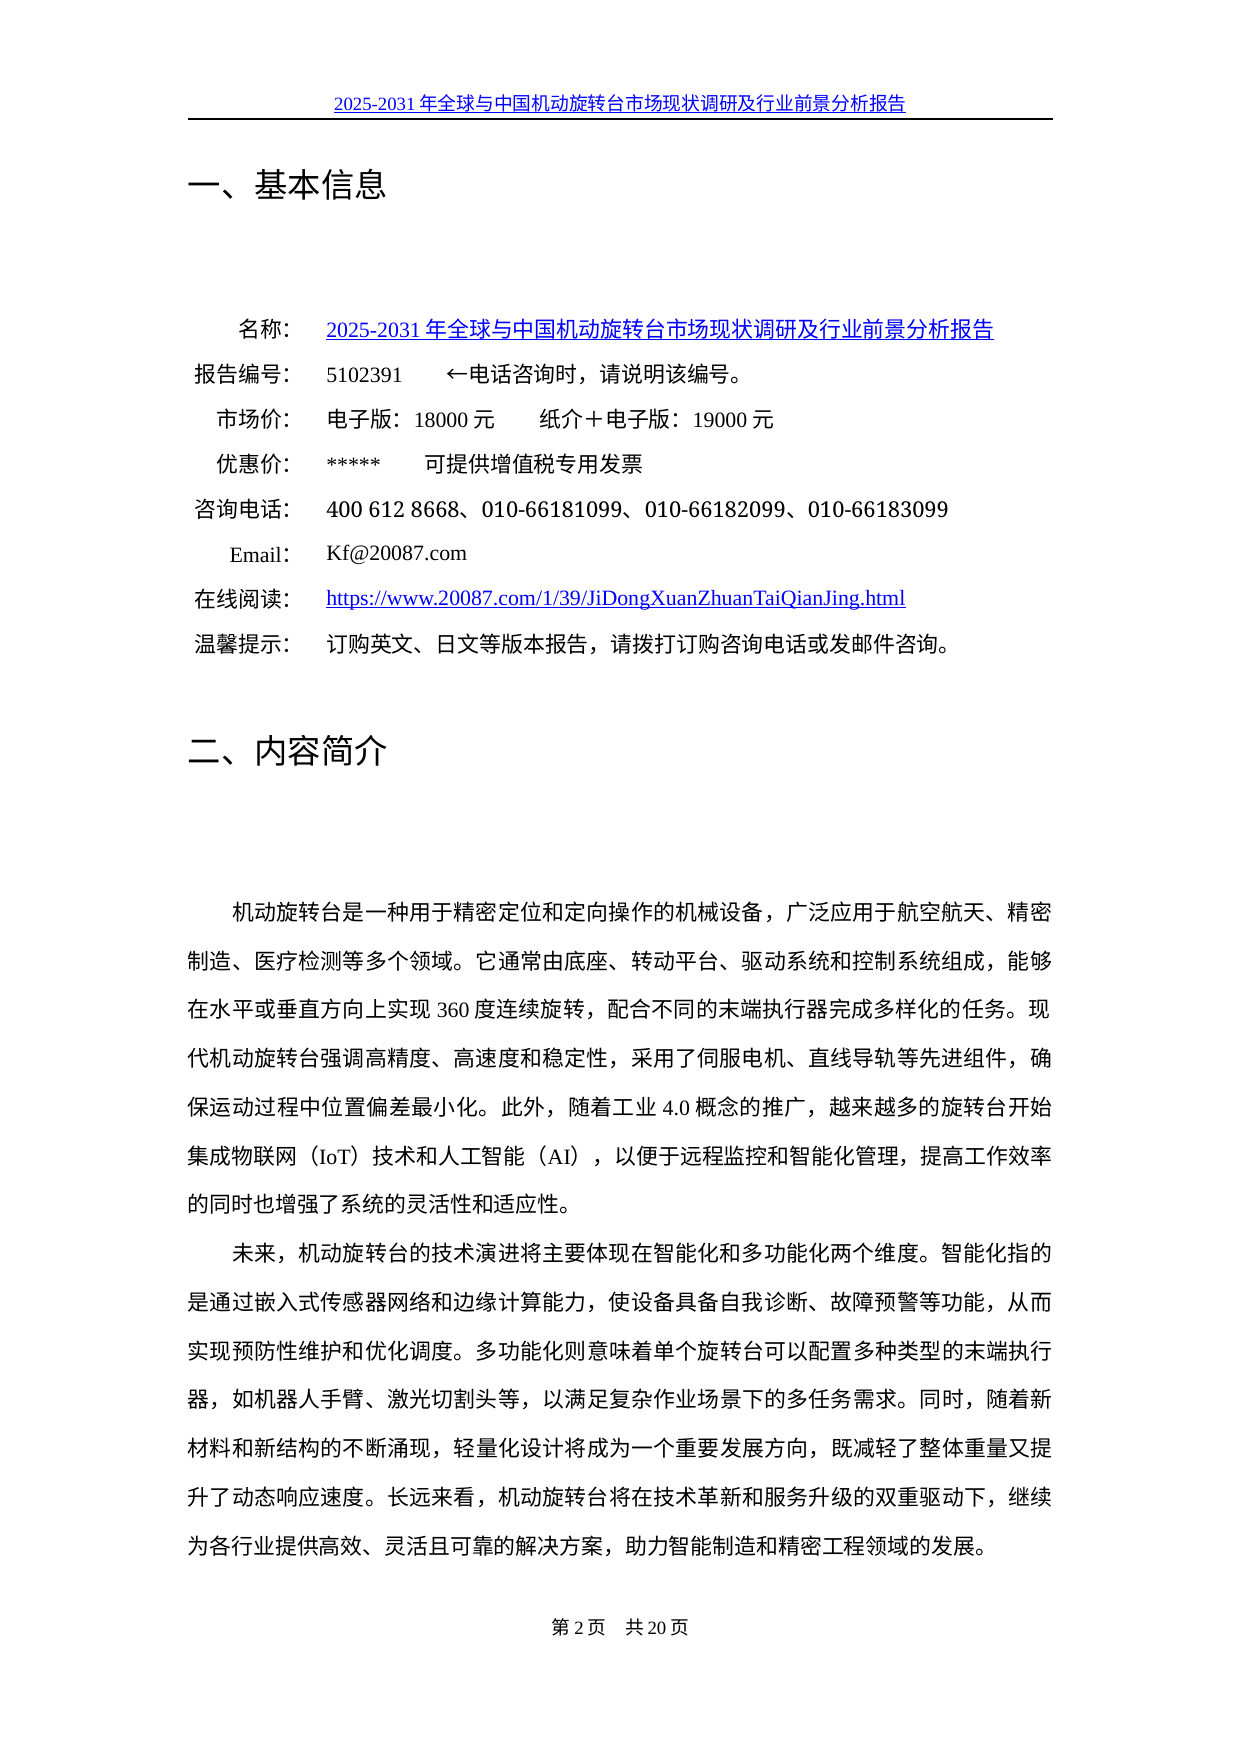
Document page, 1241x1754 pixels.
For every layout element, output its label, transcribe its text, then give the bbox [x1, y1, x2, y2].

table_cell 5102391 ←电话咨询时，请说明该编号。 [315, 357, 1073, 402]
table_cell 优惠价： [167, 447, 315, 492]
title 二、内容简介 [187, 717, 1053, 782]
table_cell ***** 可提供增值税专用发票 [315, 447, 1073, 492]
table_cell Kf@20087.com [315, 537, 1073, 582]
table_cell 市场价： [167, 402, 315, 447]
table_cell 咨询电话： [167, 492, 315, 537]
table_cell 订购英文、日文等版本报告，请拨打订购咨询电话或发邮件咨询。 [315, 627, 1073, 672]
table_cell 电子版：18000 元 纸介＋电子版：19000 元 [315, 402, 1073, 447]
table_cell Email： [167, 537, 315, 582]
table_cell 报告编号： [167, 357, 315, 402]
table_cell 400 612 8668、010-66181099、010-66182099、010-66183099 [315, 492, 1073, 537]
title 一、基本信息 [187, 150, 1053, 215]
table_header 2025-2031年全球与中国机动旋转台市场现状调研及行业前景分析报告 [315, 312, 1073, 357]
table_cell [315, 582, 1073, 627]
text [187, 894, 1053, 1561]
table_header 名称： [167, 312, 315, 357]
table_cell 在线阅读： [167, 582, 315, 627]
table_cell 温馨提示： [167, 627, 315, 672]
